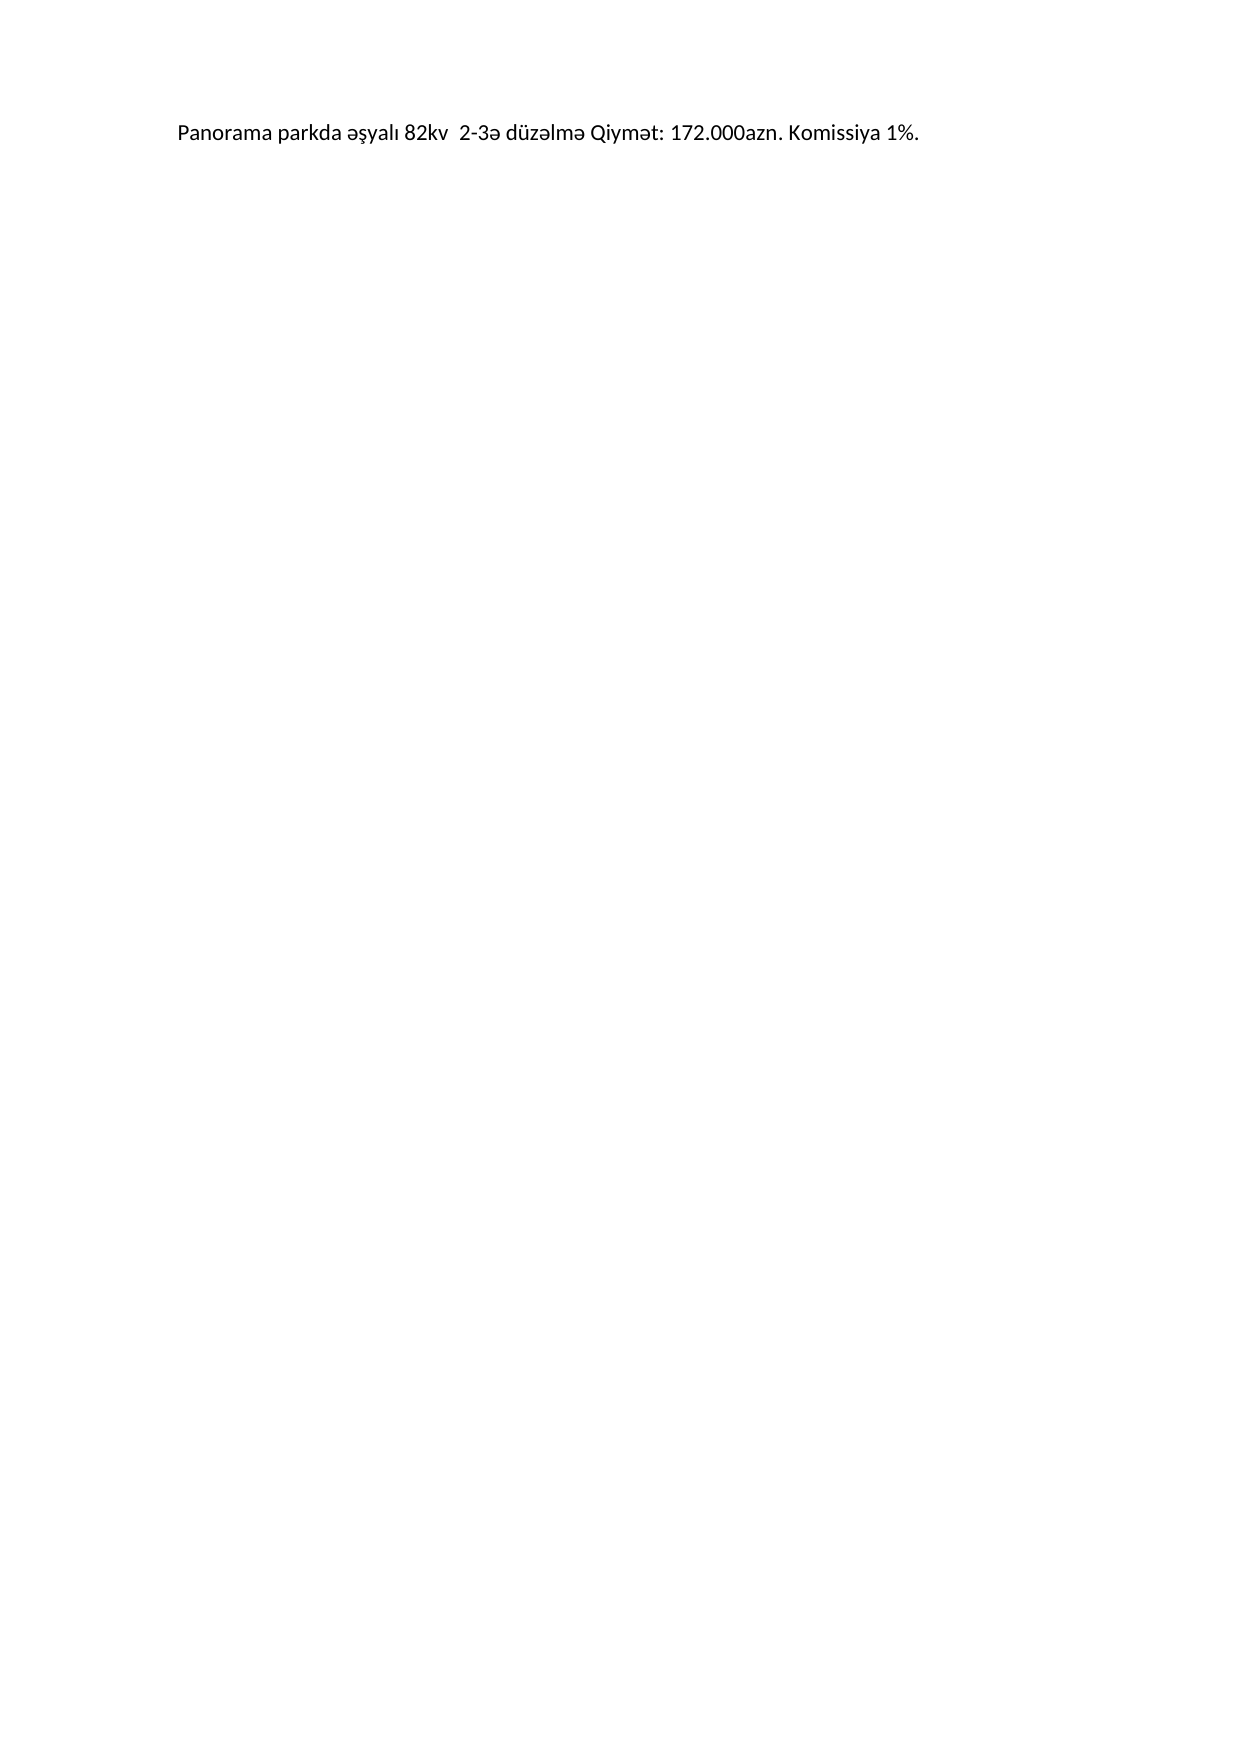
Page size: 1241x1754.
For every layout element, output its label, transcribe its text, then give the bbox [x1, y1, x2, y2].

text Panorama parkda əşyalı 82kv 2-3ə düzəlmə Qiymət: 172.000azn. Komissiya 1%. [177, 118, 1181, 146]
